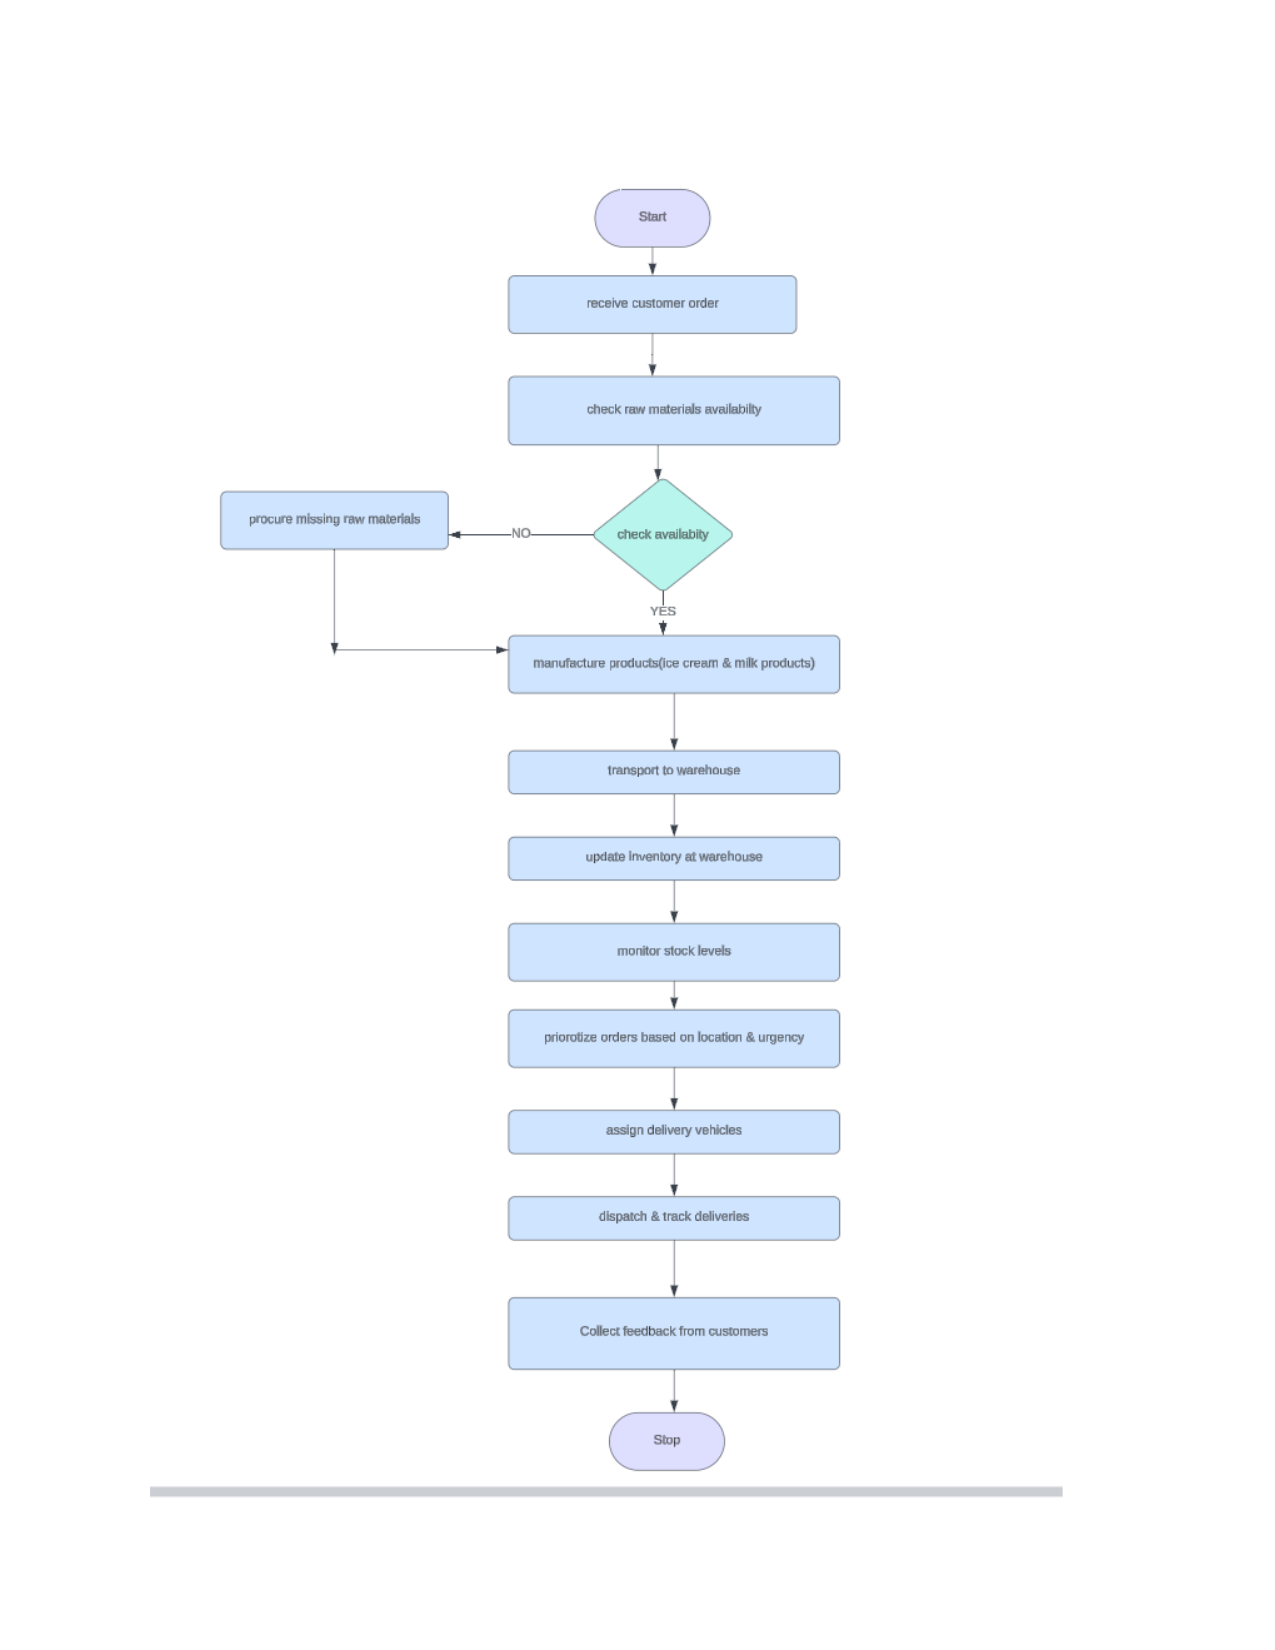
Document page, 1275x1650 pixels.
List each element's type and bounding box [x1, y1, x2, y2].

picture [150, 150, 1063, 1500]
